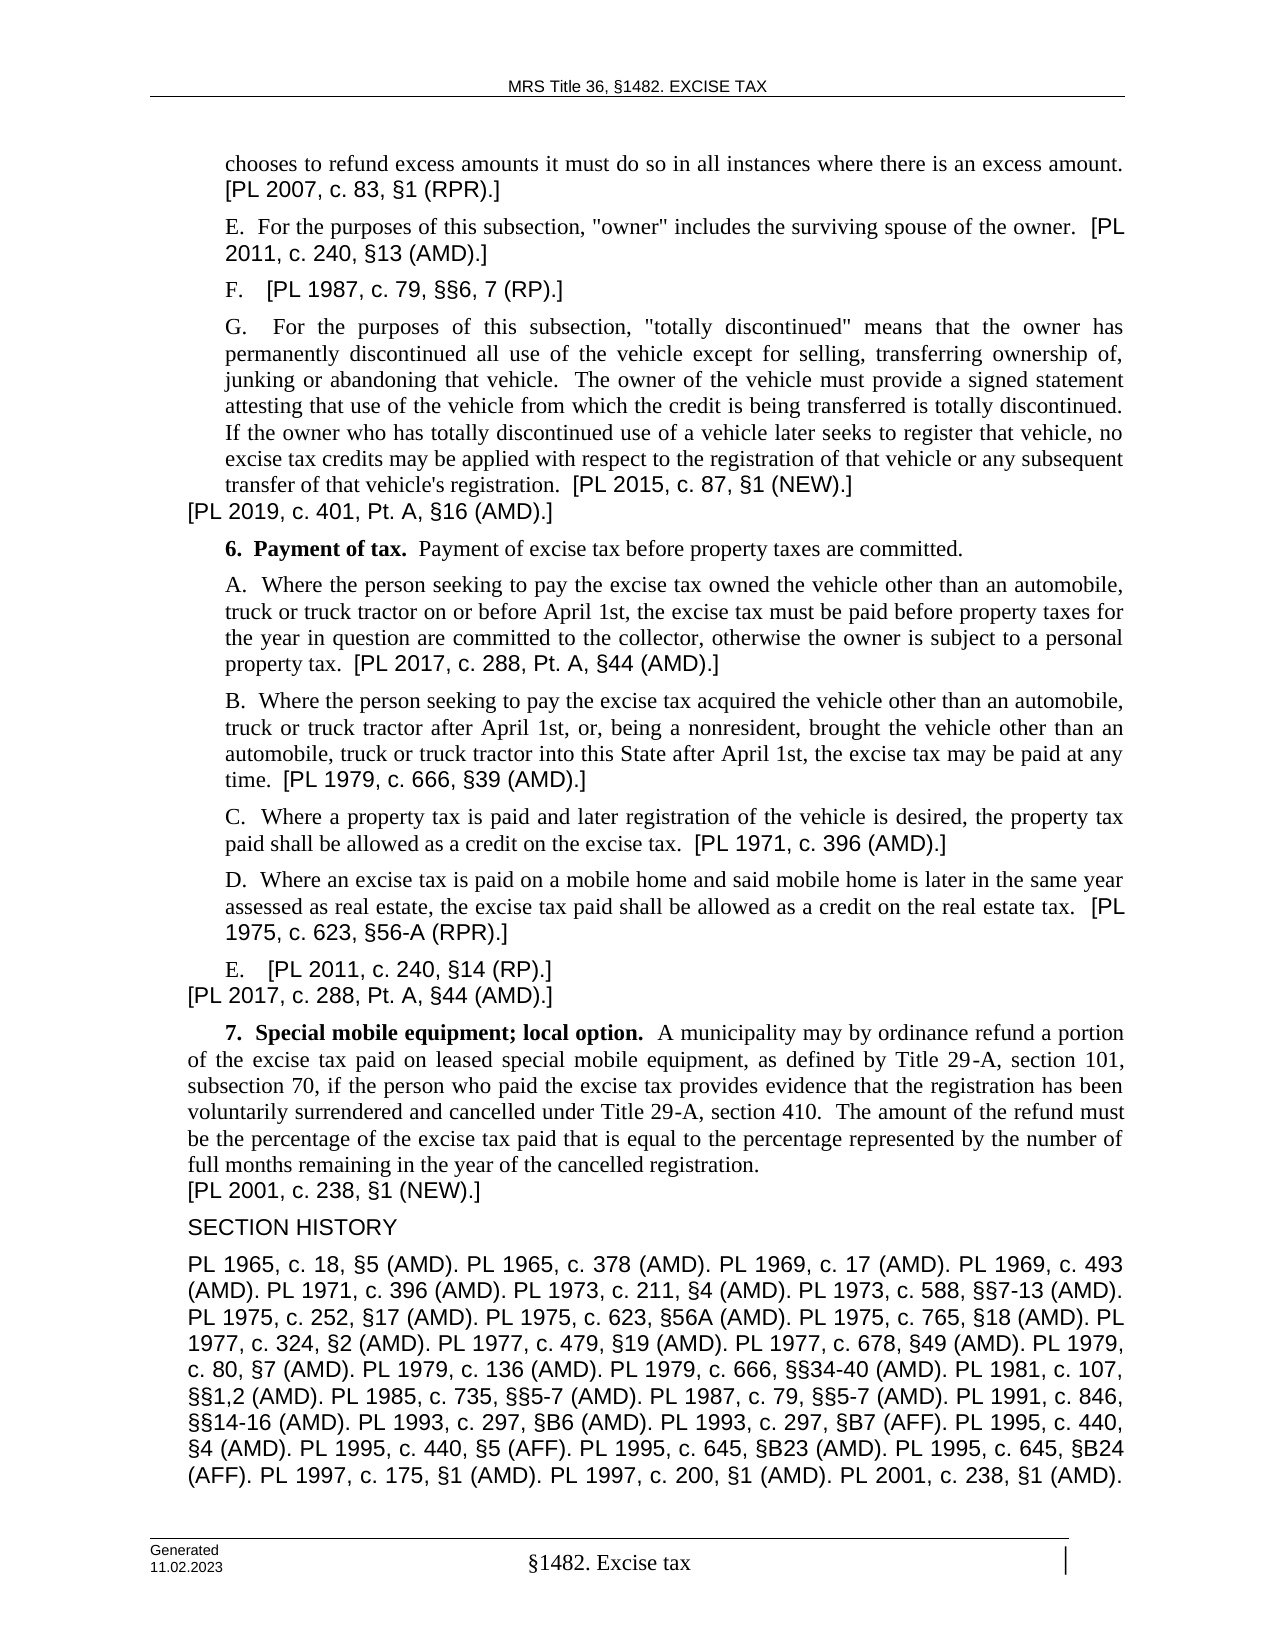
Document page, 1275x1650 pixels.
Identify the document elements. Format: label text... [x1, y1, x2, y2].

text 6. Payment of tax. Payment of excise tax before property taxes are committed. [187, 534, 1125, 561]
text A. Where the person seeking to pay the excise tax owned the vehicle other than an automobile, truck or truck tractor on or before April 1st, the excise tax must be paid before property taxes for the year in question are committed to the collector, otherwise the owner is subject to a personal property tax. [PL 2017, c. 288, Pt. A, §44 (AMD).] [225, 571, 1125, 677]
text F. [PL 1987, c. 79, §§6, 7 (RP).] [225, 276, 1125, 303]
text G. For the purposes of this subsection, "totally discontinued" means that the owner has permanently discontinued all use of the vehicle except for selling, transferring ownership of, junking or abandoning that vehicle. The owner of the vehicle must provide a signed statement attesting that use of the vehicle from which the credit is being transferred is totally discontinued. If the owner who has totally discontinued use of a vehicle later seeks to register that vehicle, no excise tax credits may be applied with respect to the registration of that vehicle or any subsequent transfer of that vehicle's registration. [PL 2015, c. 87, §1 (NEW).] [225, 313, 1125, 498]
text E. [PL 2011, c. 240, §14 (RP).] [225, 956, 1125, 982]
text C. Where a property tax is paid and later registration of the vehicle is desired, the property tax paid shall be allowed as a credit on the excise tax. [PL 1971, c. 396 (AMD).] [225, 803, 1125, 856]
text [PL 2001, c. 238, §1 (NEW).] [187, 1177, 1125, 1204]
text E. For the purposes of this subsection, "owner" includes the surviving spouse of the owner. [PL 2011, c. 240, §13 (AMD).] [225, 213, 1125, 266]
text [187, 1251, 1125, 1488]
text SECTION HISTORY [187, 1214, 1125, 1241]
text 7. Special mobile equipment; local option. A municipality may by ordinance refund a portion of the excise tax paid on leased special mobile equipment, as defined by Title 29‑A, section 101, subsection 70, if the person who paid the excise tax provides evidence that the registration has been voluntarily surrendered and cancelled under Title 29‑A, section 410. The amount of the refund must be the percentage of the excise tax paid that is equal to the percentage represented by the number of full months remaining in the year of the cancelled registration. [187, 1019, 1125, 1177]
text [225, 150, 1125, 203]
text [PL 2017, c. 288, Pt. A, §44 (AMD).] [187, 982, 1125, 1009]
text [PL 2019, c. 401, Pt. A, §16 (AMD).] [187, 498, 1125, 524]
text D. Where an excise tax is paid on a mobile home and said mobile home is later in the same year assessed as real estate, the excise tax paid shall be allowed as a credit on the real estate tax. [PL 1975, c. 623, §56-A (RPR).] [225, 866, 1125, 946]
text B. Where the person seeking to pay the excise tax acquired the vehicle other than an automobile, truck or truck tractor after April 1st, or, being a nonresident, brought the vehicle other than an automobile, truck or truck tractor into this State after April 1st, the excise tax may be paid at any time. [PL 1979, c. 666, §39 (AMD).] [225, 687, 1125, 793]
